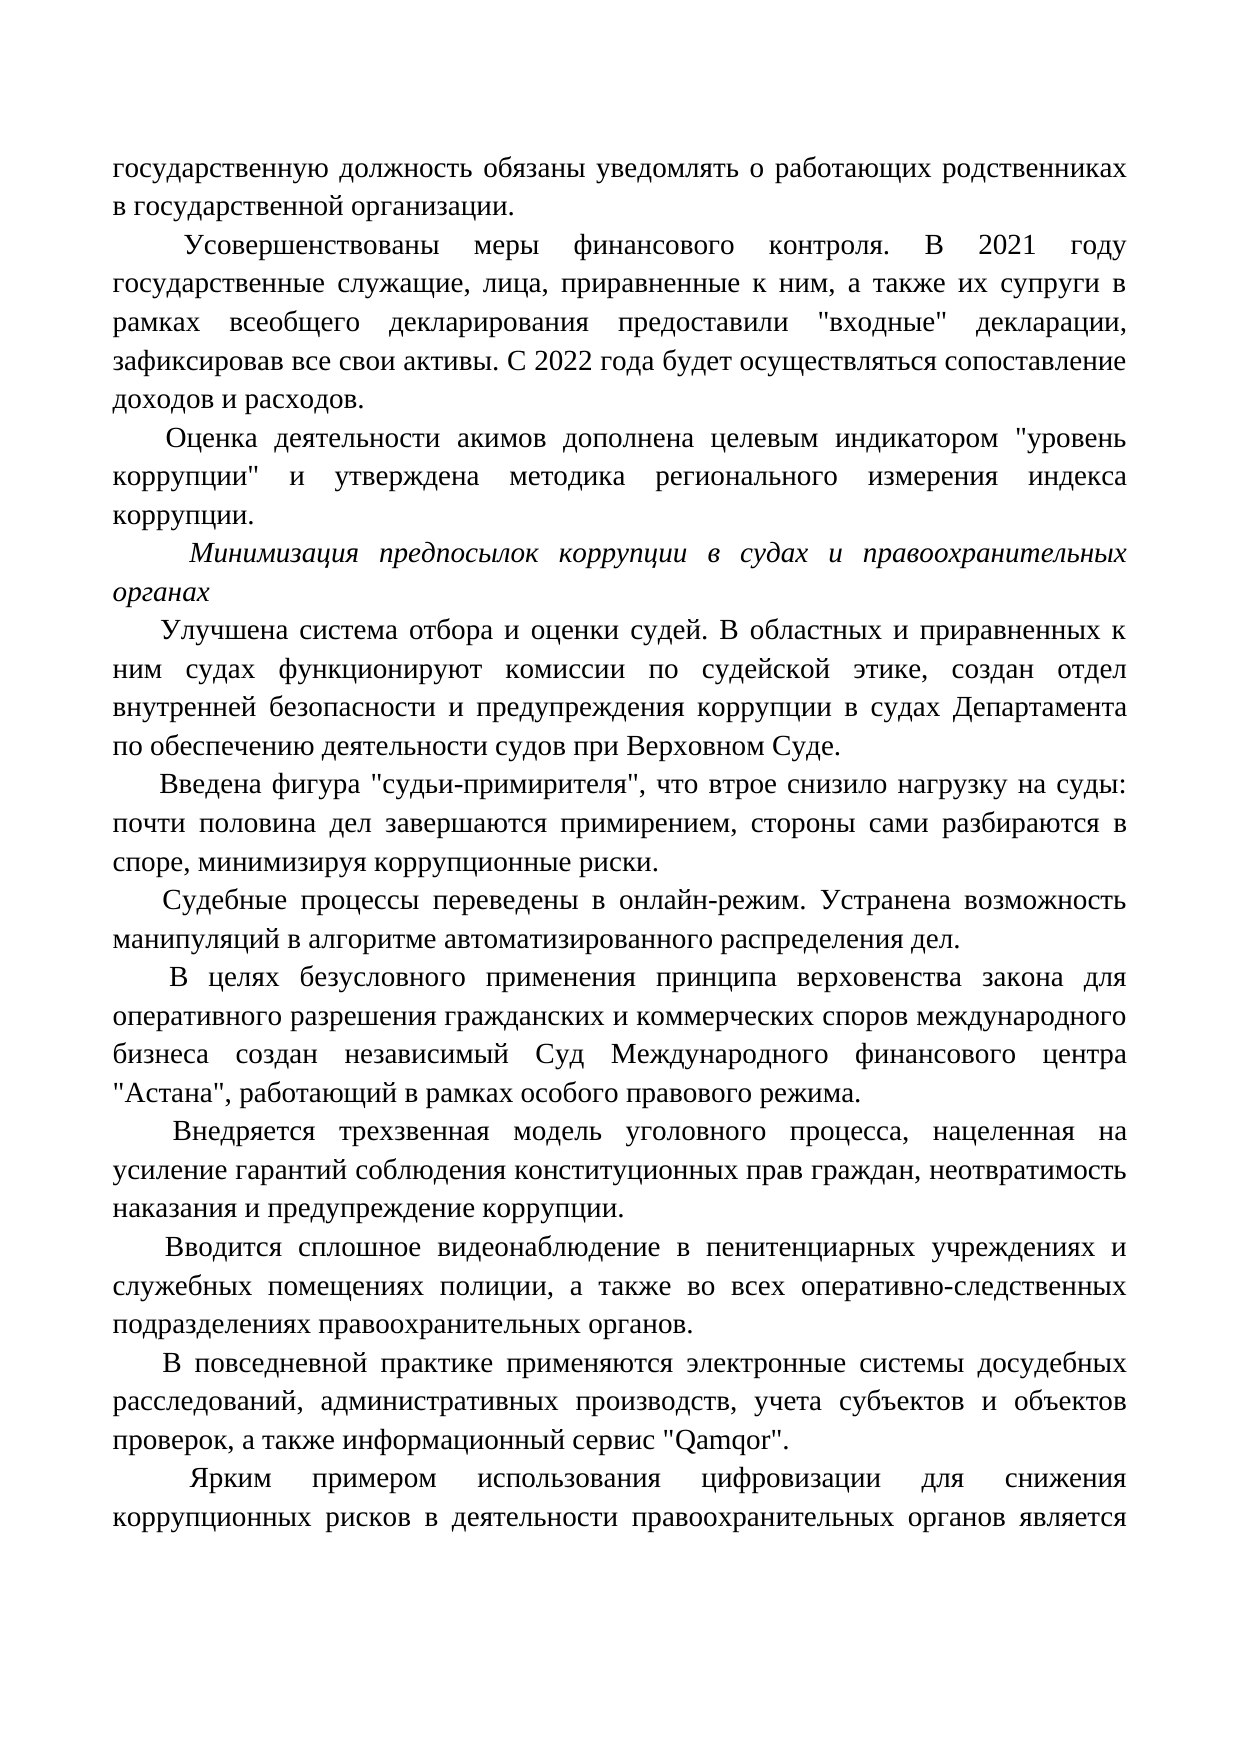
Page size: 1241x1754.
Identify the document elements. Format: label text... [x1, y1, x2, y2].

text В повседневной практике применяются электронные системы досудебных расследований, административных производств, учета субъектов и объектов проверок, а также информационный сервис "Qamqor". [112, 1345, 1128, 1455]
text Минимизация предпосылок коррупции в судах и правоохранительных органах [112, 535, 1128, 607]
text Вводится сплошное видеонаблюдение в пенитенциарных учреждениях и служебных помещениях полиции, а также во всех оперативно-следственных подразделениях правоохранительных органов. [112, 1229, 1128, 1340]
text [112, 150, 1128, 222]
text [112, 1460, 1128, 1532]
text В целях безусловного применения принципа верховенства закона для оперативного разрешения гражданских и коммерческих споров международного бизнеса создан независимый Суд Международного финансового центра "Астана", работающий в рамках особого правового режима. [112, 959, 1128, 1108]
text Введена фигура "судьи-примирителя", что втрое снизило нагрузку на суды: почти половина дел завершаются примирением, стороны сами разбираются в споре, минимизируя коррупционные риски. [112, 767, 1128, 877]
text Улучшена система отбора и оценки судей. В областных и приравненных к ним судах функционируют комиссии по судейской этике, создан отдел внутренней безопасности и предупреждения коррупции в судах Департамента по обеспечению деятельности судов при Верховном Суде. [112, 612, 1128, 762]
text Оценка деятельности акимов дополнена целевым индикатором "уровень коррупции" и утверждена методика регионального измерения индекса коррупции. [112, 420, 1128, 530]
text Усовершенствованы меры финансового контроля. В 2021 году государственные служащие, лица, приравненные к ним, а также их супруги в рамках всеобщего декларирования предоставили "входные" декларации, зафиксировав все свои активы. С 2022 года будет осуществляться сопоставление доходов и расходов. [112, 227, 1128, 415]
text Внедряется трехзвенная модель уголовного процесса, нацеленная на усиление гарантий соблюдения конституционных прав граждан, неотвратимость наказания и предупреждение коррупции. [112, 1113, 1128, 1224]
text Судебные процессы переведены в онлайн-режим. Устранена возможность манипуляций в алгоритме автоматизированного распределения дел. [112, 882, 1128, 954]
